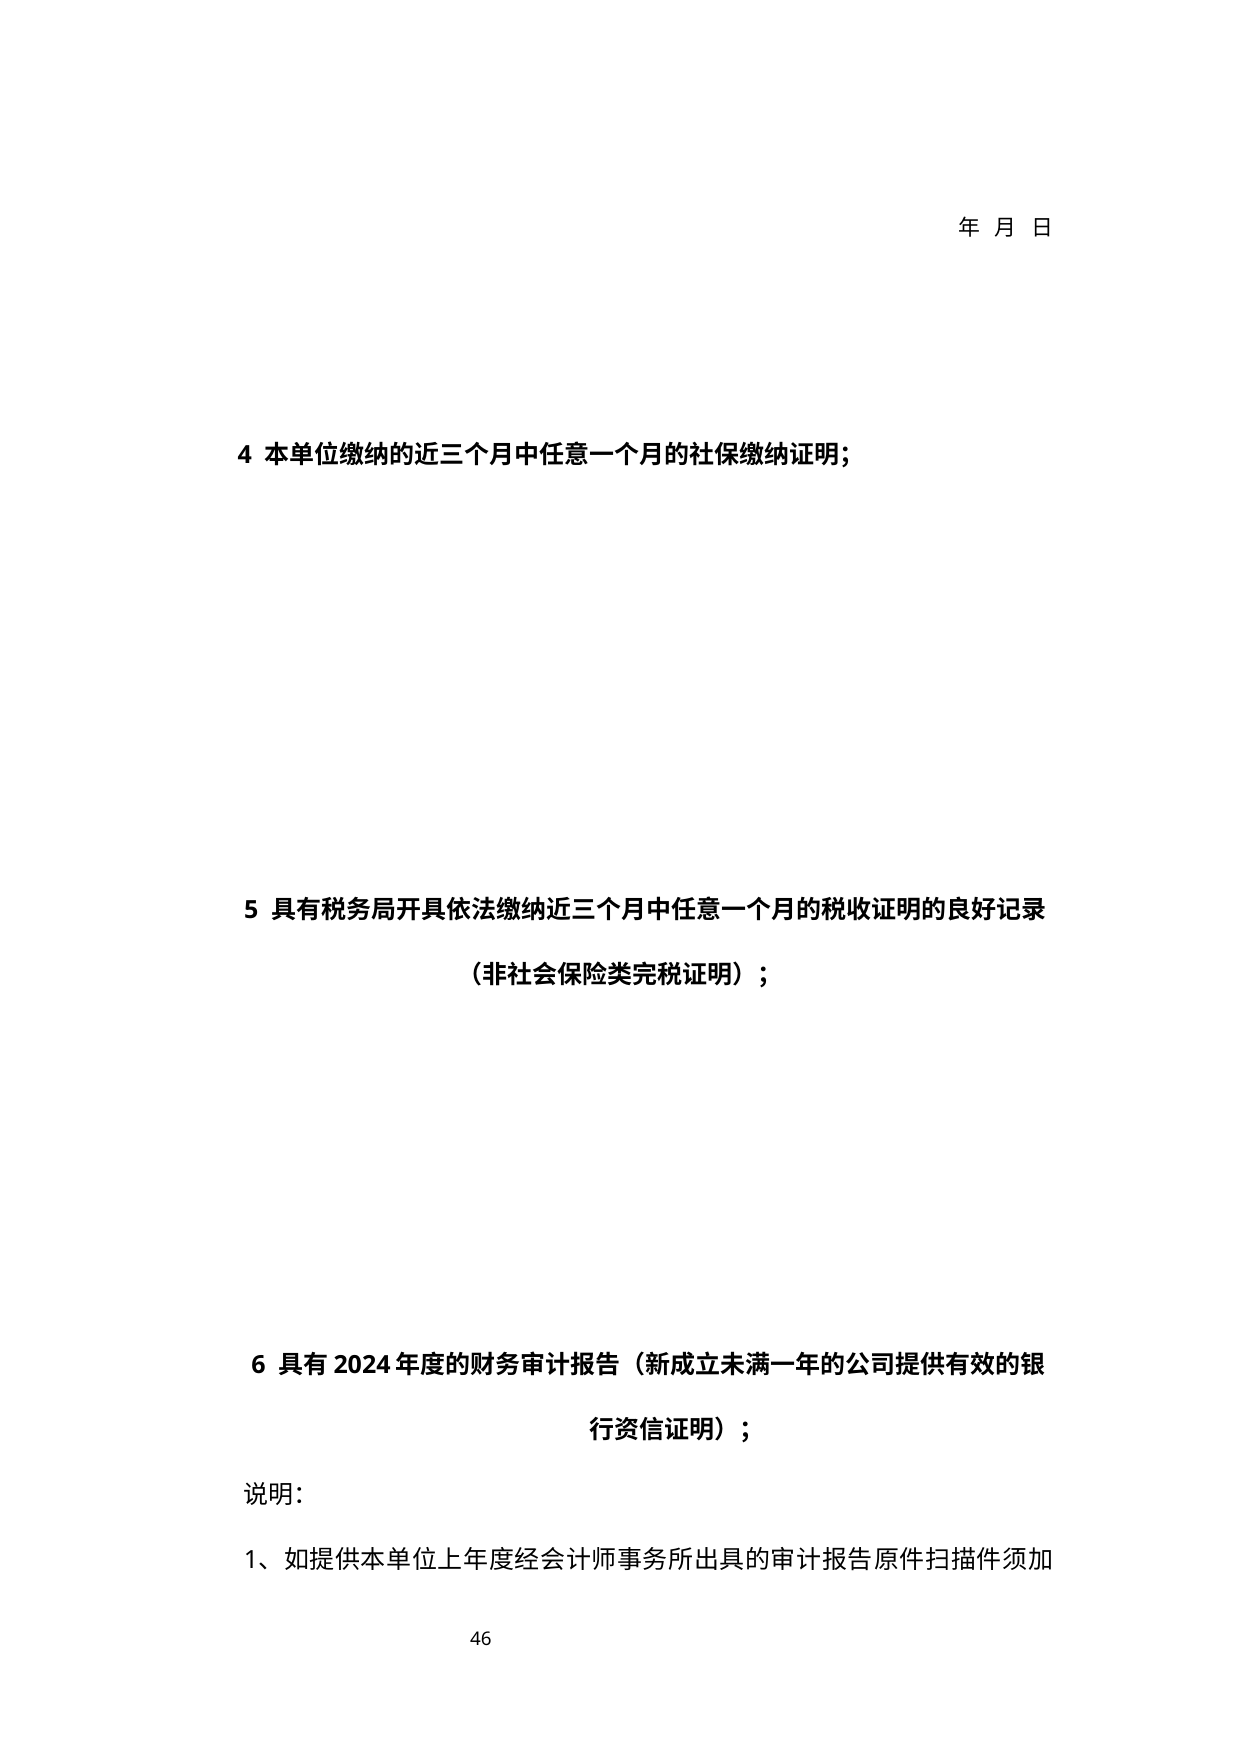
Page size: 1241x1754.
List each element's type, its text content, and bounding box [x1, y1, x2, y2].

text 5 具有税务局开具依法缴纳近三个月中任意一个月的税收证明的良好记录（非社会保险类完税证明）； [187, 875, 1053, 1005]
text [243, 1525, 1053, 1590]
text 说明： [243, 1460, 1053, 1525]
subtitle 6 具有2024年度的财务审计报告（新成立未满一年的公司提供有效的银行资信证明）； [243, 1330, 1053, 1460]
text 年 月 日 [187, 209, 1053, 242]
subtitle 4 本单位缴纳的近三个月中任意一个月的社保缴纳证明； [187, 420, 1053, 485]
